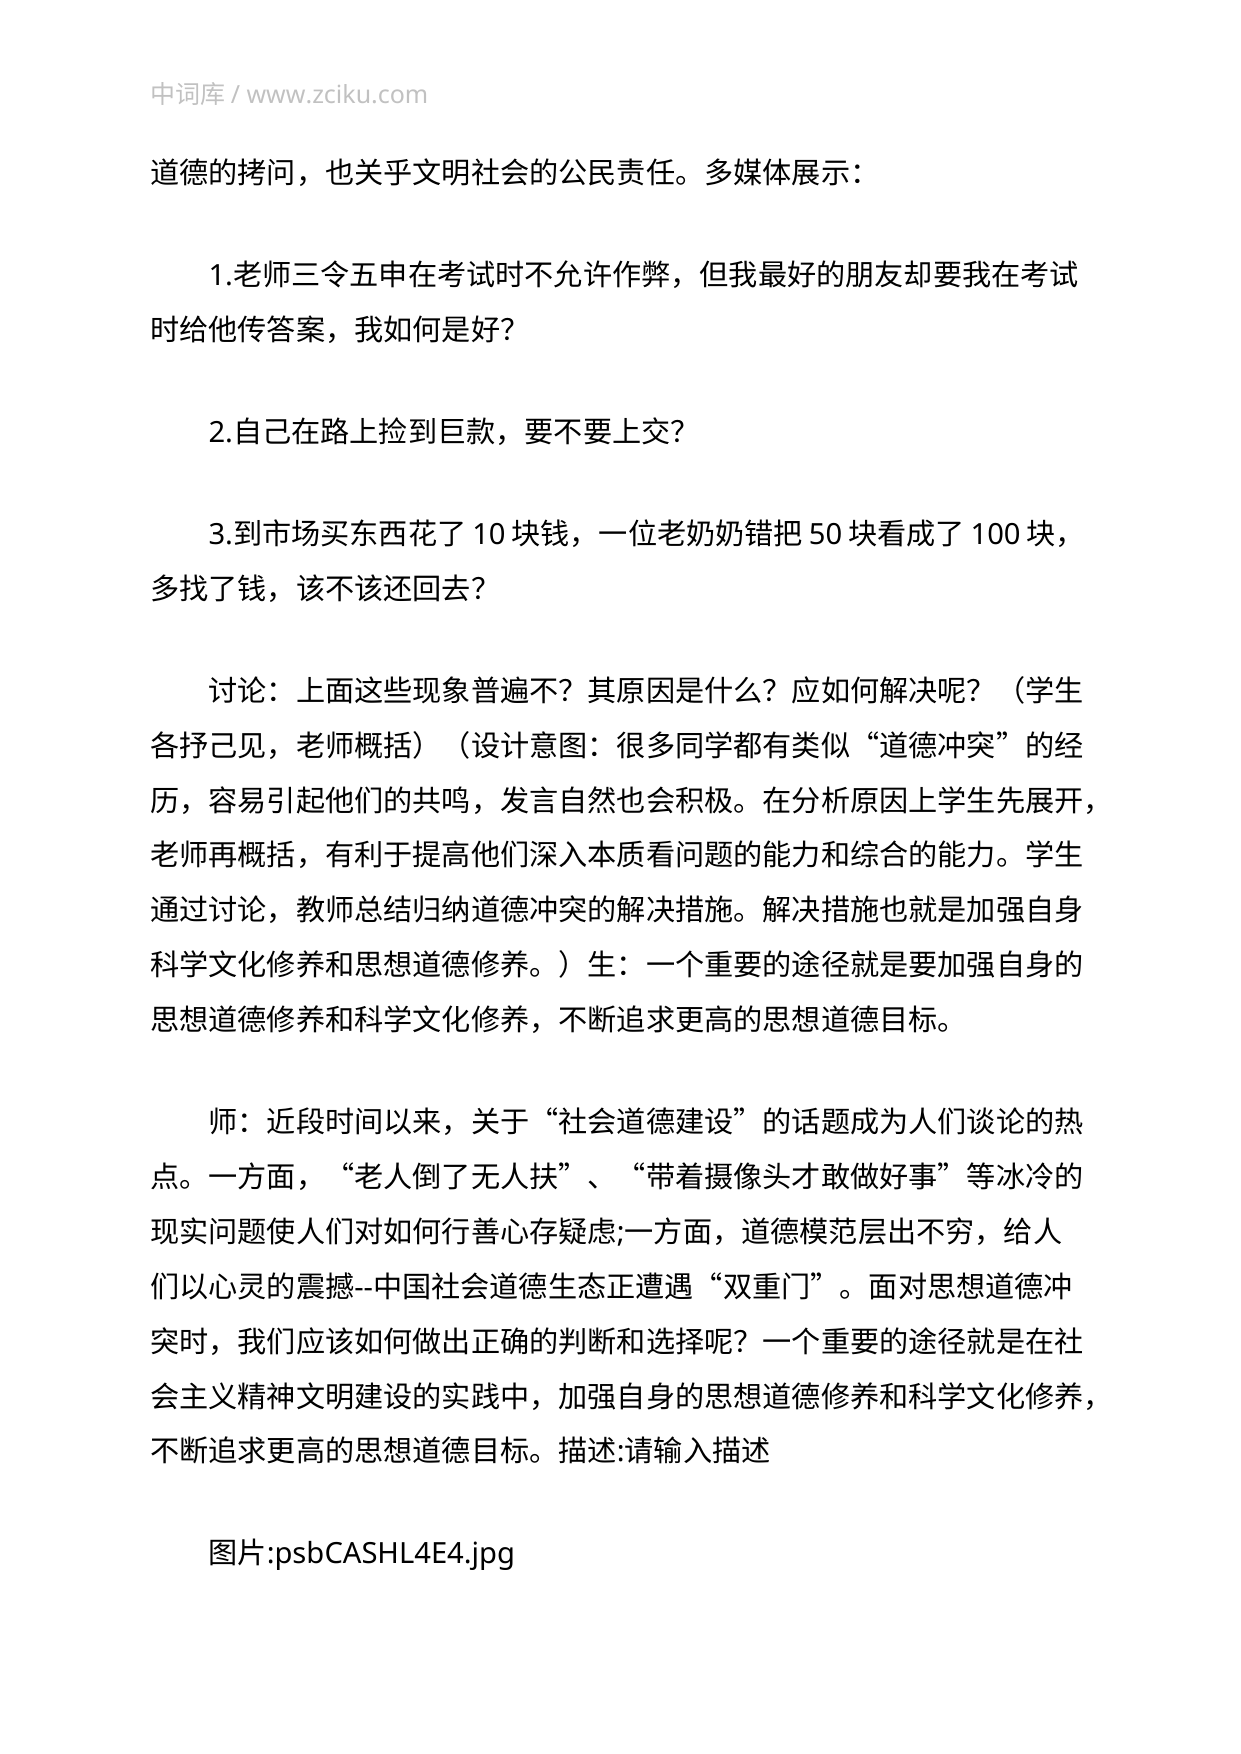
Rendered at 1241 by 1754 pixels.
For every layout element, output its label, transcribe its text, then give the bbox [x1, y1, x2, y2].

text 3.到市场买东西花了10块钱，一位老奶奶错把50块看成了100块，多找了钱，该不该还回去？ [150, 511, 1090, 608]
text 图片:psbCASHL4E4.jpg [150, 1530, 1090, 1572]
text 1.老师三令五申在考试时不允许作弊，但我最好的朋友却要我在考试时给他传答案，我如何是好？ [150, 252, 1090, 349]
text 2.自己在路上捡到巨款，要不要上交？ [150, 408, 1090, 451]
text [150, 150, 1090, 192]
text 讨论：上面这些现象普遍不？其原因是什么？应如何解决呢？（学生各抒己见，老师概括）（设计意图：很多同学都有类似“道德冲突”的经历，容易引起他们的共鸣，发言自然也会积极。在分析原因上学生先展开，老师再概括，有利于提高他们深入本质看问题的能力和综合的能力。学生通过讨论，教师总结归纳道德冲突的解决措施。解决措施也就是加强自身科学文化修养和思想道德修养。）生：一个重要的途径就是要加强自身的思想道德修养和科学文化修养，不断追求更高的思想道德目标。 [150, 667, 1090, 1039]
text 师：近段时间以来，关于“社会道德建设”的话题成为人们谈论的热点。一方面，“老人倒了无人扶”、“带着摄像头才敢做好事”等冰冷的现实问题使人们对如何行善心存疑虑;一方面，道德模范层出不穷，给人们以心灵的震撼--中国社会道德生态正遭遇“双重门”。面对思想道德冲突时，我们应该如何做出正确的判断和选择呢？一个重要的途径就是在社会主义精神文明建设的实践中，加强自身的思想道德修养和科学文化修养，不断追求更高的思想道德目标。描述:请输入描述 [150, 1098, 1090, 1470]
